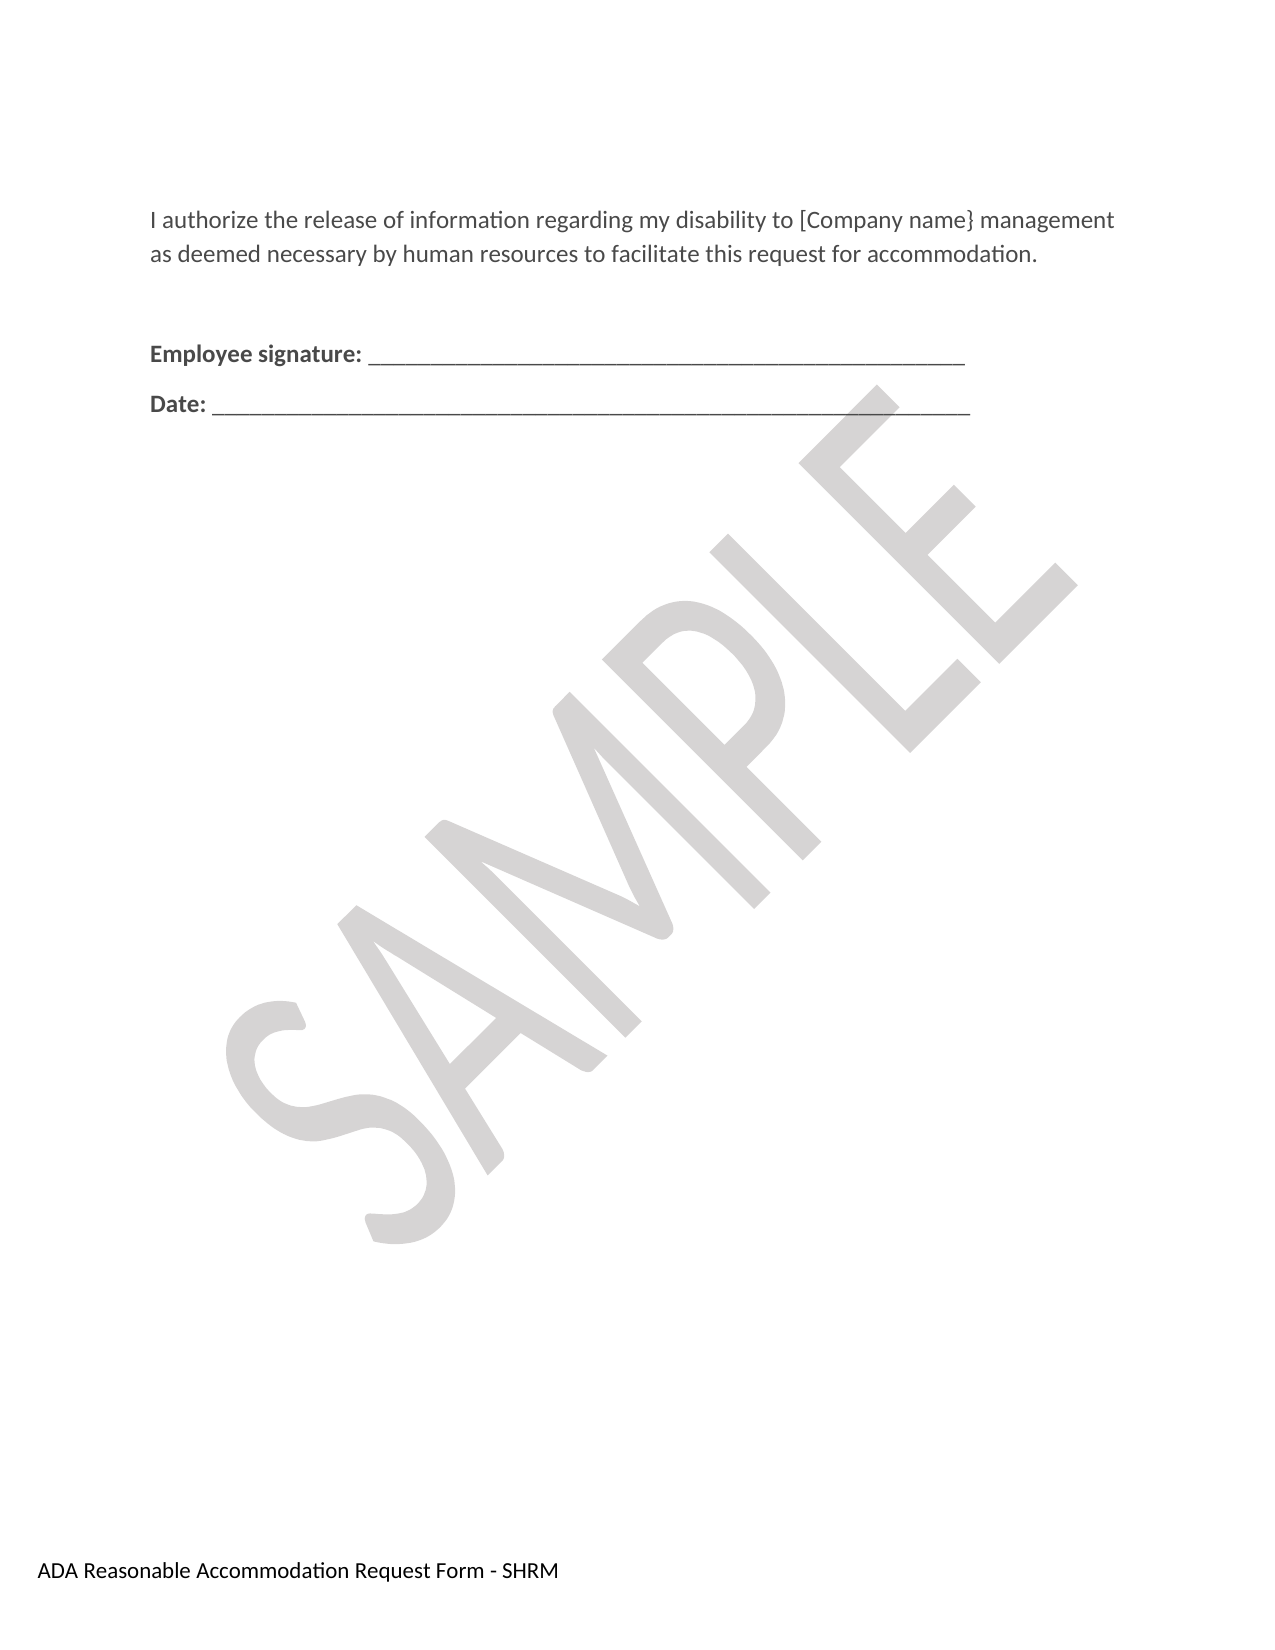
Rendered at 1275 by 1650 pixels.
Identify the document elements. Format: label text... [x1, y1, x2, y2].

text Employee signature: ________________________________________________ [150, 334, 1125, 369]
text Date: _____________________________________________________________ [150, 384, 1125, 419]
text I authorize the release of information regarding my disability to [Company name} management as deemed necessary by human resources to facilitate this request for accommodation. [150, 200, 1125, 269]
